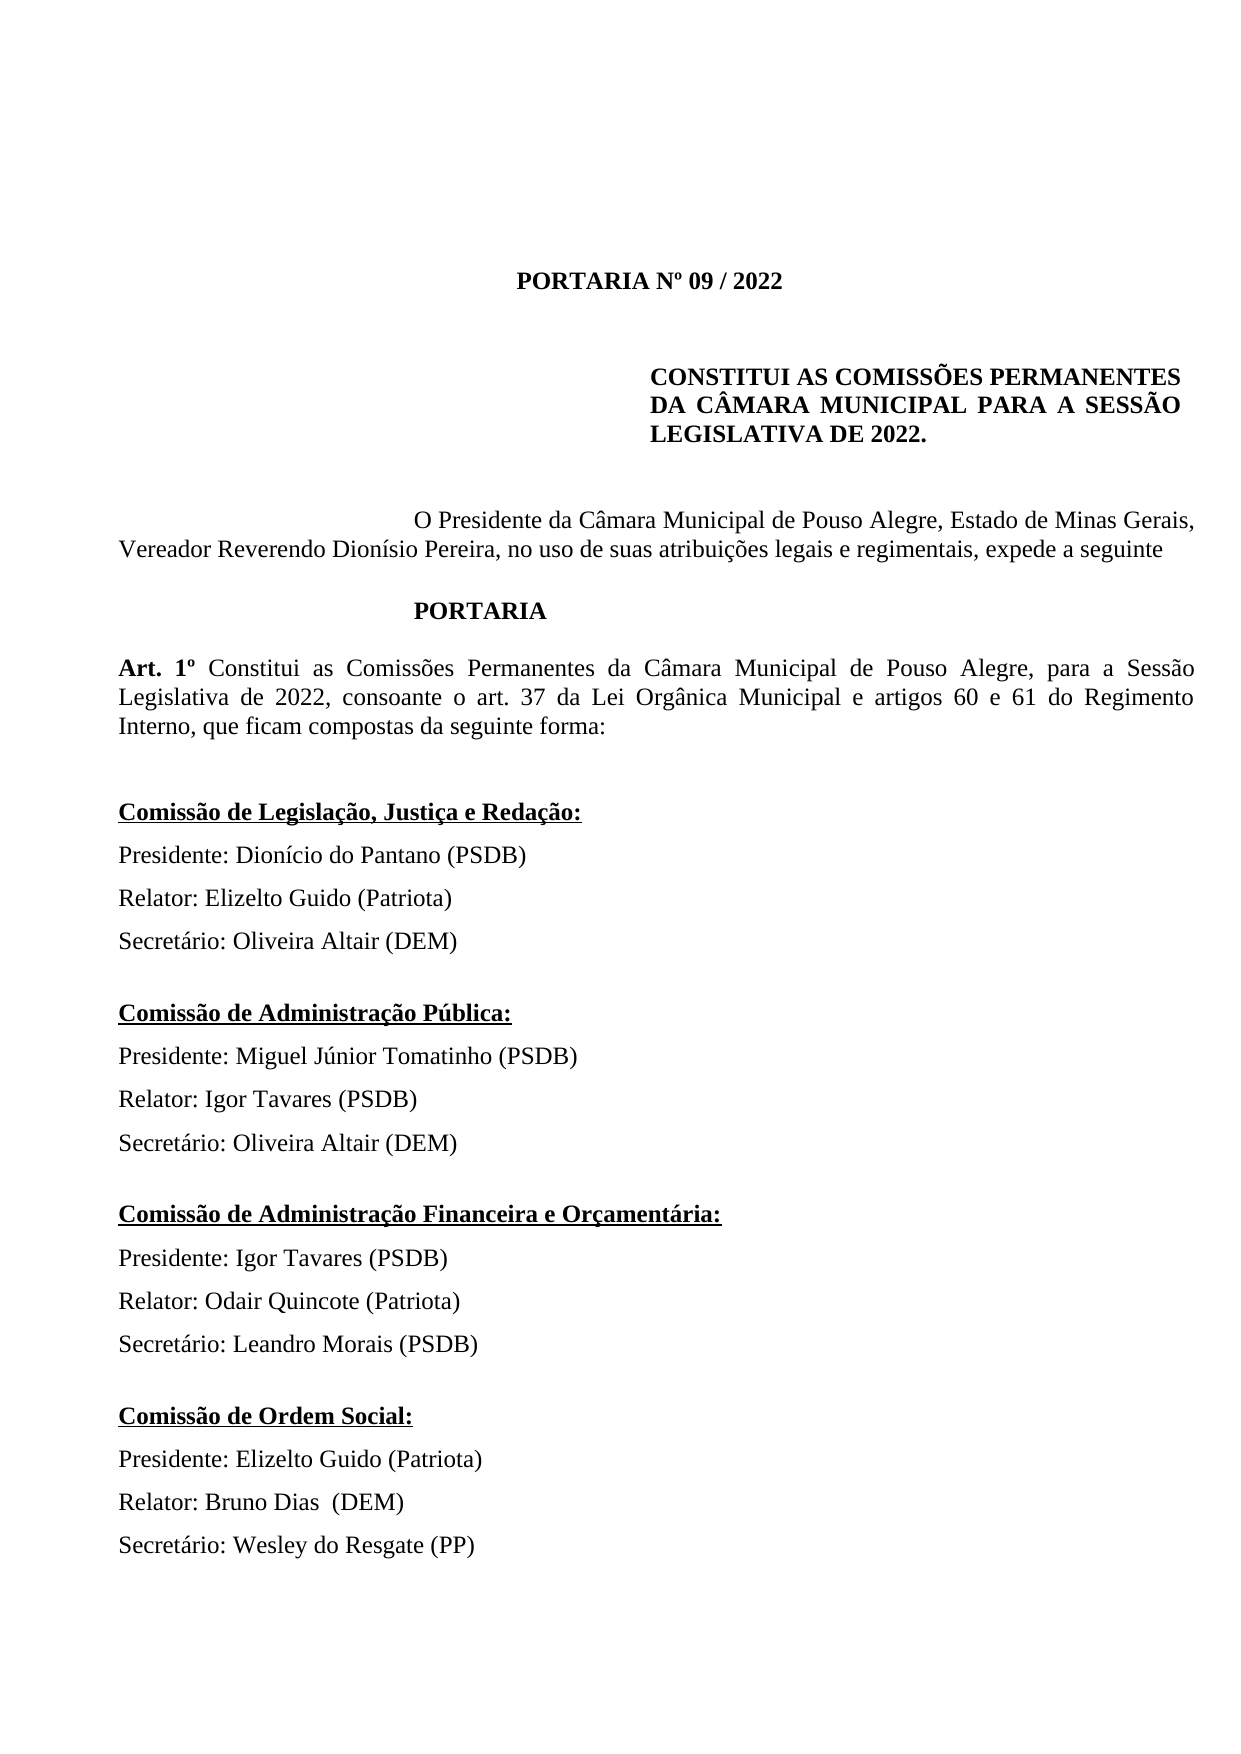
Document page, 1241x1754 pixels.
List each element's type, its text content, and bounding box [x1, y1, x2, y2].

text Secretário: Wesley do Resgate (PP) [118, 1530, 1181, 1559]
text Secretário: Leandro Morais (PSDB) [118, 1329, 1181, 1358]
text Art. 1º Constitui as Comissões Permanentes da Câmara Municipal de Pouso Alegre, para a Sessão Legislativa de 2022, consoante o art. 37 da Lei Orgânica Municipal e artigos 60 e 61 do Regimento Interno, que ficam compostas da seguinte forma: [118, 653, 1196, 739]
text Secretário: Oliveira Altair (DEM) [118, 926, 1181, 955]
text CONSTITUI AS COMISSÕES PERMANENTES DA CÂMARA MUNICIPAL PARA A SESSÃO LEGISLATIVA DE 2022. [650, 362, 1181, 448]
text Presidente: Miguel Júnior Tomatinho (PSDB) [118, 1041, 1181, 1070]
text PORTARIA Nº 09 / 2022 [118, 266, 1181, 294]
text Comissão de Legislação, Justiça e Redação: [118, 797, 1181, 826]
text Comissão de Administração Financeira e Orçamentária: [118, 1199, 1181, 1228]
text Secretário: Oliveira Altair (DEM) [118, 1128, 1181, 1156]
text Comissão de Ordem Social: [118, 1401, 1181, 1429]
text Presidente: Igor Tavares (PSDB) [118, 1243, 1181, 1271]
text Presidente: Elizelto Guido (Patriota) [118, 1444, 1181, 1473]
text Presidente: Dionício do Pantano (PSDB) [118, 840, 1181, 869]
text PORTARIA [413, 596, 1196, 625]
text Relator: Bruno Dias (DEM) [118, 1487, 1181, 1516]
text O Presidente da Câmara Municipal de Pouso Alegre, Estado de Minas Gerais, Vereador Reverendo Dionísio Pereira, no uso de suas atribuições legais e regimentais, expede a seguinte [118, 505, 1196, 563]
text Comissão de Administração Pública: [118, 998, 1181, 1027]
text Relator: Igor Tavares (PSDB) [118, 1084, 1181, 1113]
text Relator: Odair Quincote (Patriota) [118, 1286, 1181, 1314]
text Relator: Elizelto Guido (Patriota) [118, 883, 1181, 912]
